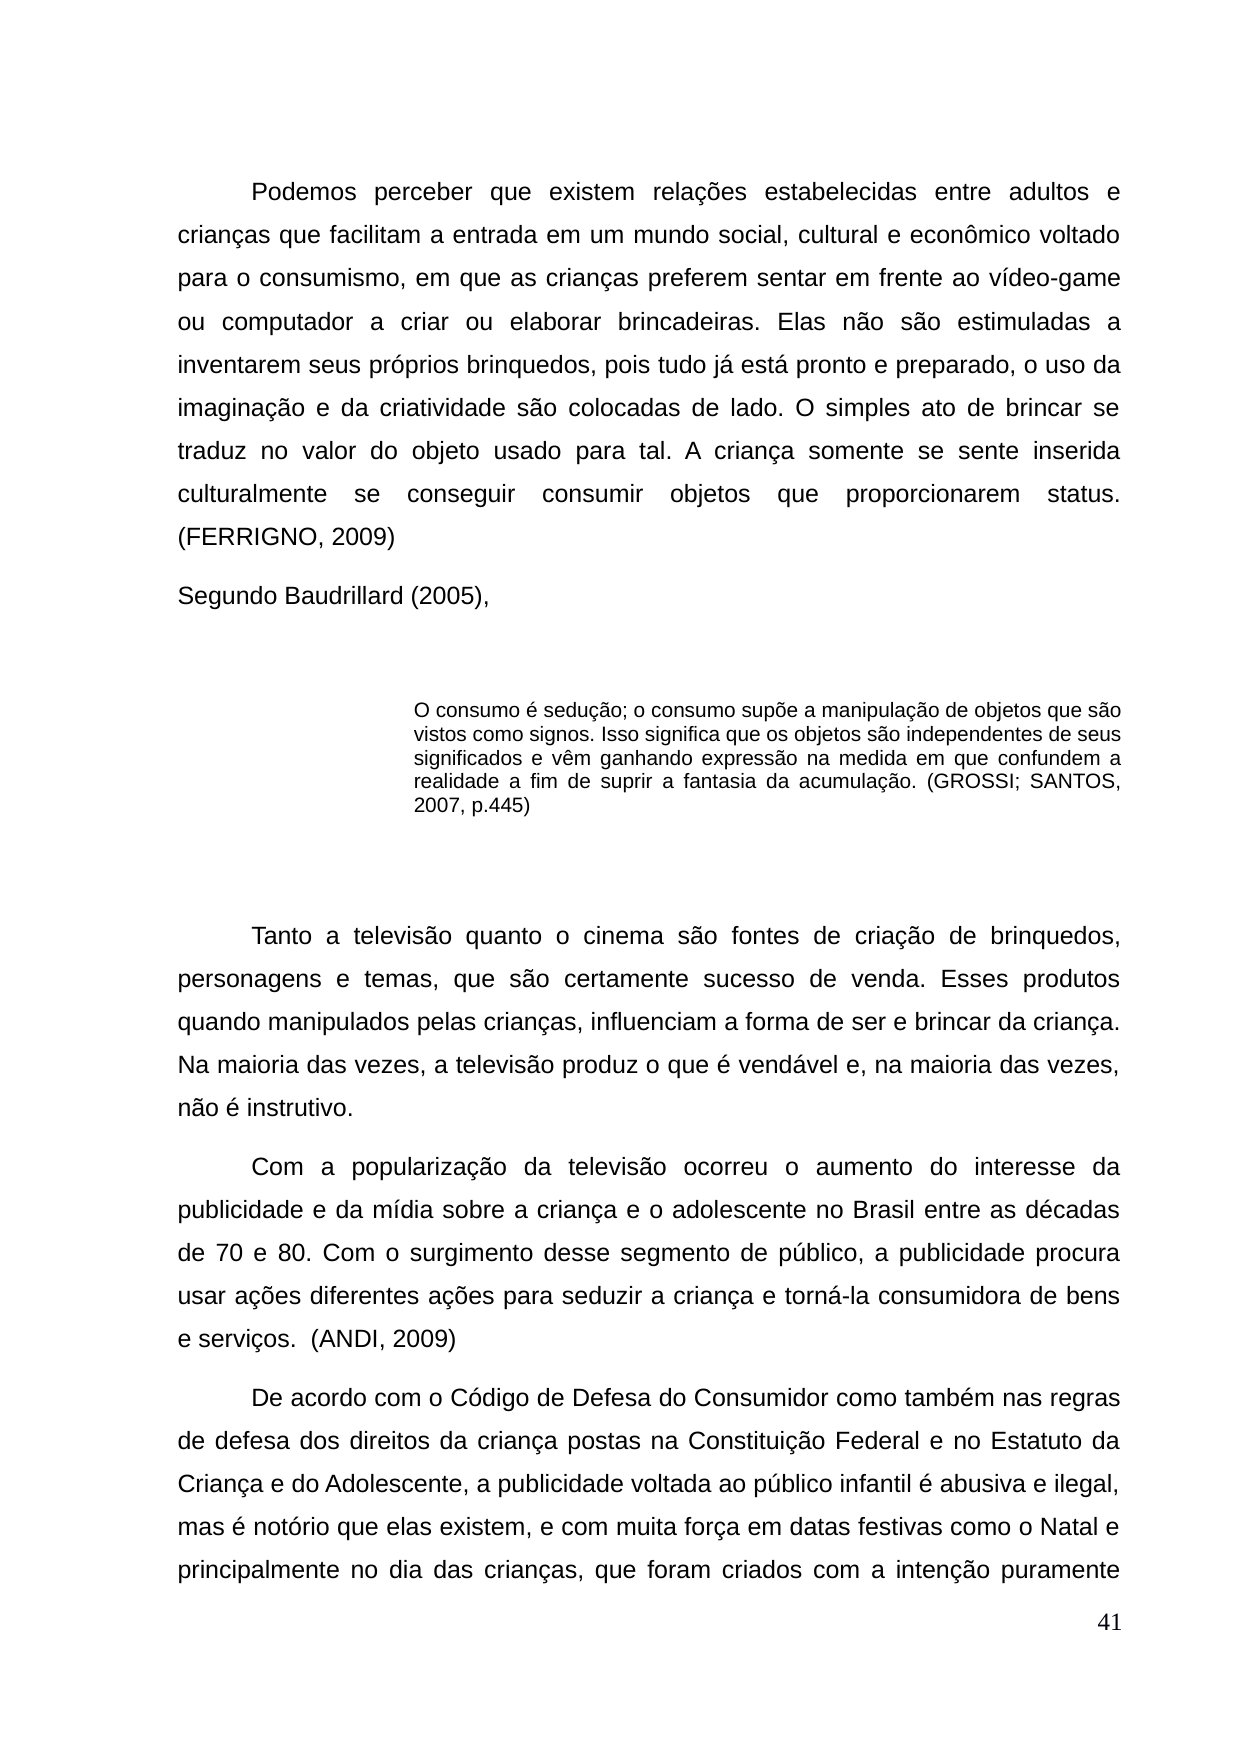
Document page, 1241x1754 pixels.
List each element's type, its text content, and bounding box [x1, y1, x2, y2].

text Segundo Baudrillard (2005), [177, 581, 1122, 609]
text O consumo é sedução; o consumo supõe a manipulação de objetos que são vistos como signos. Isso significa que os objetos são independentes de seus significados e vêm ganhando expressão na medida em que confundem a realidade a fim de suprir a fantasia da acumulação. (GROSSI; SANTOS, 2007, p.445) [413, 697, 1122, 817]
text Com a popularização da televisão ocorreu o aumento do interesse da publicidade e da mídia sobre a criança e o adolescente no Brasil entre as décadas de 70 e 80. Com o surgimento desse segmento de público, a publicidade procura usar ações diferentes ações para seduzir a criança e torná-la consumidora de bens e serviços. (ANDI, 2009) [177, 1152, 1122, 1353]
text Podemos perceber que existem relações estabelecidas entre adultos e crianças que facilitam a entrada em um mundo social, cultural e econômico voltado para o consumismo, em que as crianças preferem sentar em frente ao vídeo-game ou computador a criar ou elaborar brincadeiras. Elas não são estimuladas a inventarem seus próprios brinquedos, pois tudo já está pronto e preparado, o uso da imaginação e da criatividade são colocadas de lado. O simples ato de brincar se traduz no valor do objeto usado para tal. A criança somente se sente inserida culturalmente se conseguir consumir objetos que proporcionarem status. (FERRIGNO, 2009) [177, 177, 1122, 551]
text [177, 1383, 1122, 1584]
text Tanto a televisão quanto o cinema são fontes de criação de brinquedos, personagens e temas, que são certamente sucesso de venda. Esses produtos quando manipulados pelas crianças, influenciam a forma de ser e brincar da criança. Na maioria das vezes, a televisão produz o que é vendável e, na maioria das vezes, não é instrutivo. [177, 921, 1122, 1122]
